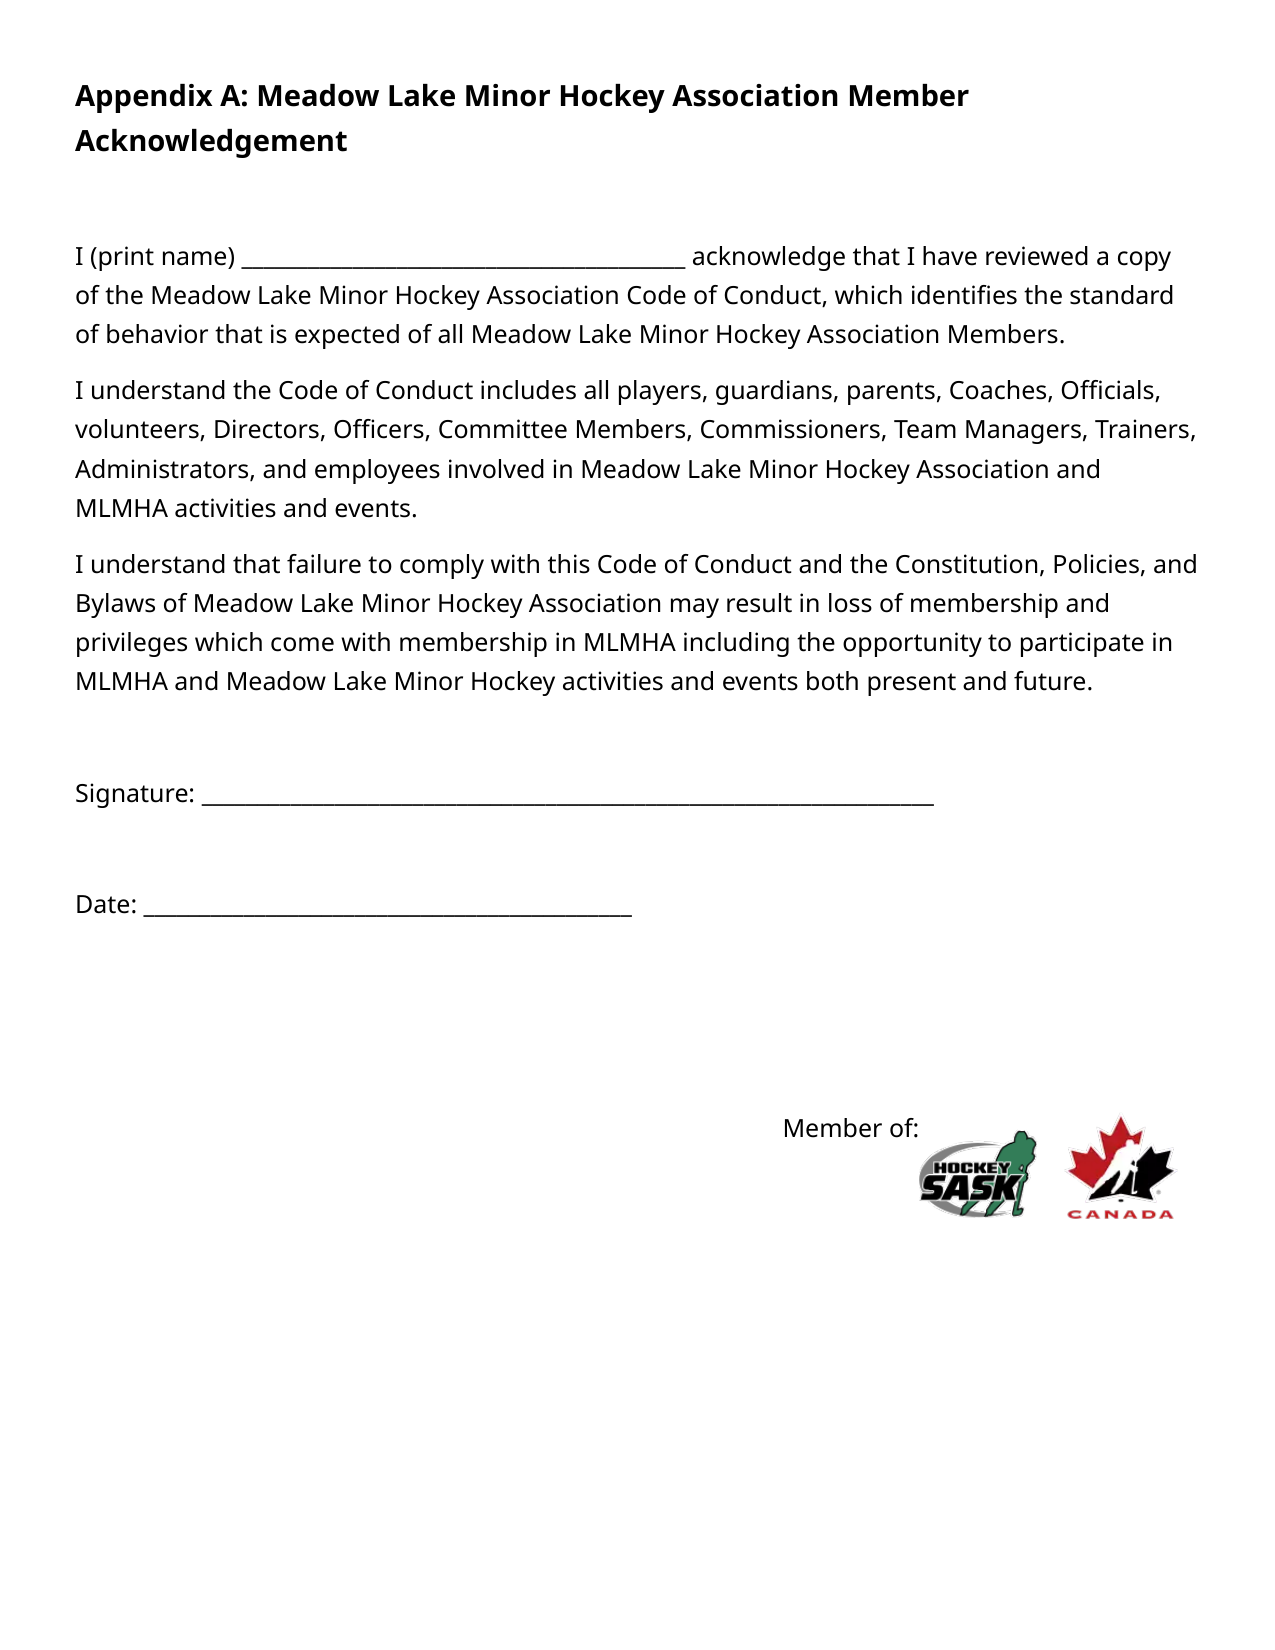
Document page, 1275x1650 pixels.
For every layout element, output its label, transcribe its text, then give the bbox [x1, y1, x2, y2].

text Appendix A: Meadow Lake Minor Hockey Association Member Acknowledgement [75, 75, 1200, 160]
text I understand the Code of Conduct includes all players, guardians, parents, Coaches, Officials, volunteers, Directors, Officers, Committee Members, Commissioners, Team Managers, Trainers, Administrators, and employees involved in Meadow Lake Minor Hockey Association and MLMHA activities and events. [75, 373, 1200, 524]
text Signature: __________________________________________________________________ [75, 775, 1200, 809]
text Member of: [675, 1110, 1200, 1144]
text I (print name) ________________________________________ acknowledge that I have reviewed a copy of the Meadow Lake Minor Hockey Association Code of Conduct, which identifies the standard of behavior that is expected of all Meadow Lake Minor Hockey Association Members. [75, 239, 1200, 351]
picture [918, 1144, 1038, 1219]
text I understand that failure to comply with this Code of Conduct and the Constitution, Policies, and Bylaws of Meadow Lake Minor Hockey Association may result in loss of membership and privileges which come with membership in MLMHA including the opportunity to participate in MLMHA and Meadow Lake Minor Hockey activities and events both present and future. [75, 546, 1200, 698]
text Date: ____________________________________________ [75, 887, 1200, 921]
picture [1062, 1144, 1180, 1221]
